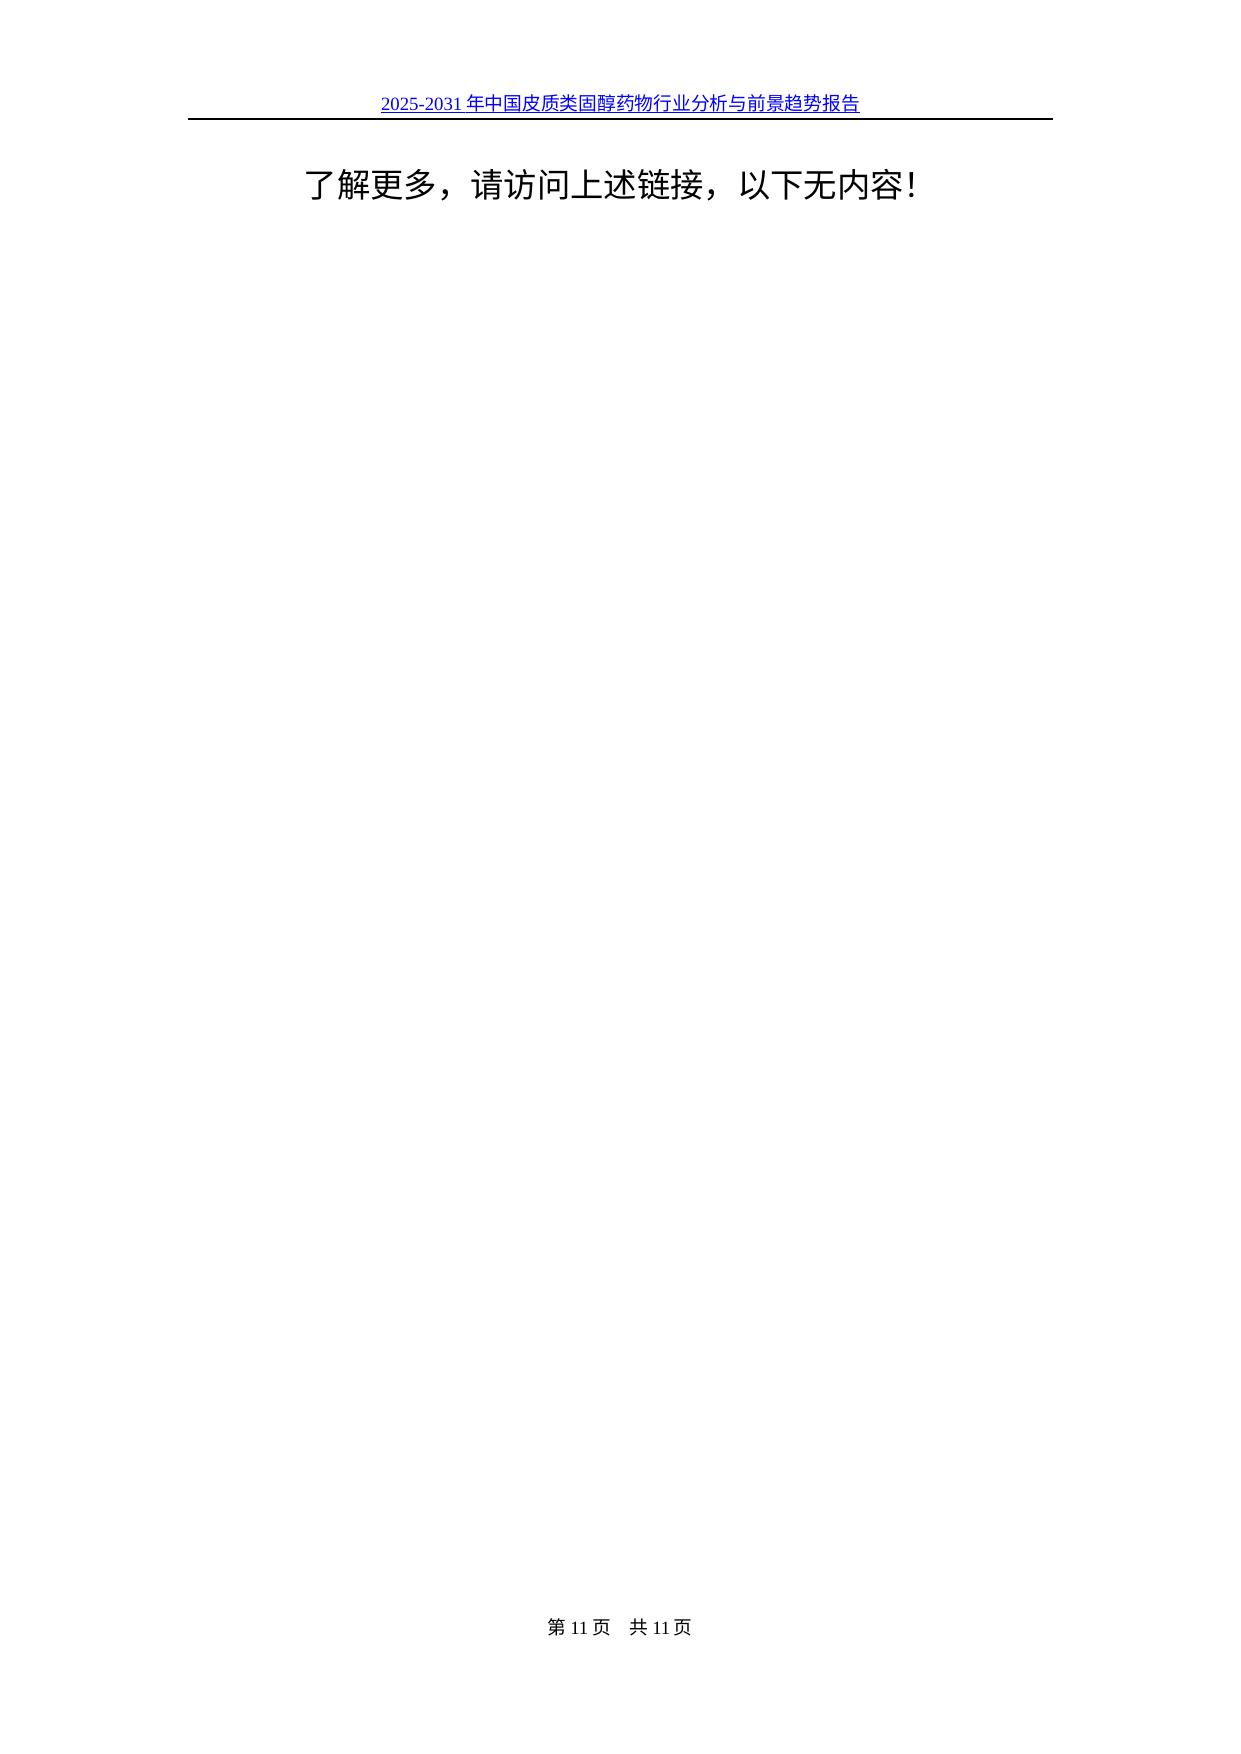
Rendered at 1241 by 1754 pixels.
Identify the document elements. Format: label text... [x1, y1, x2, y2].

title 了解更多，请访问上述链接，以下无内容！ [187, 150, 1053, 215]
